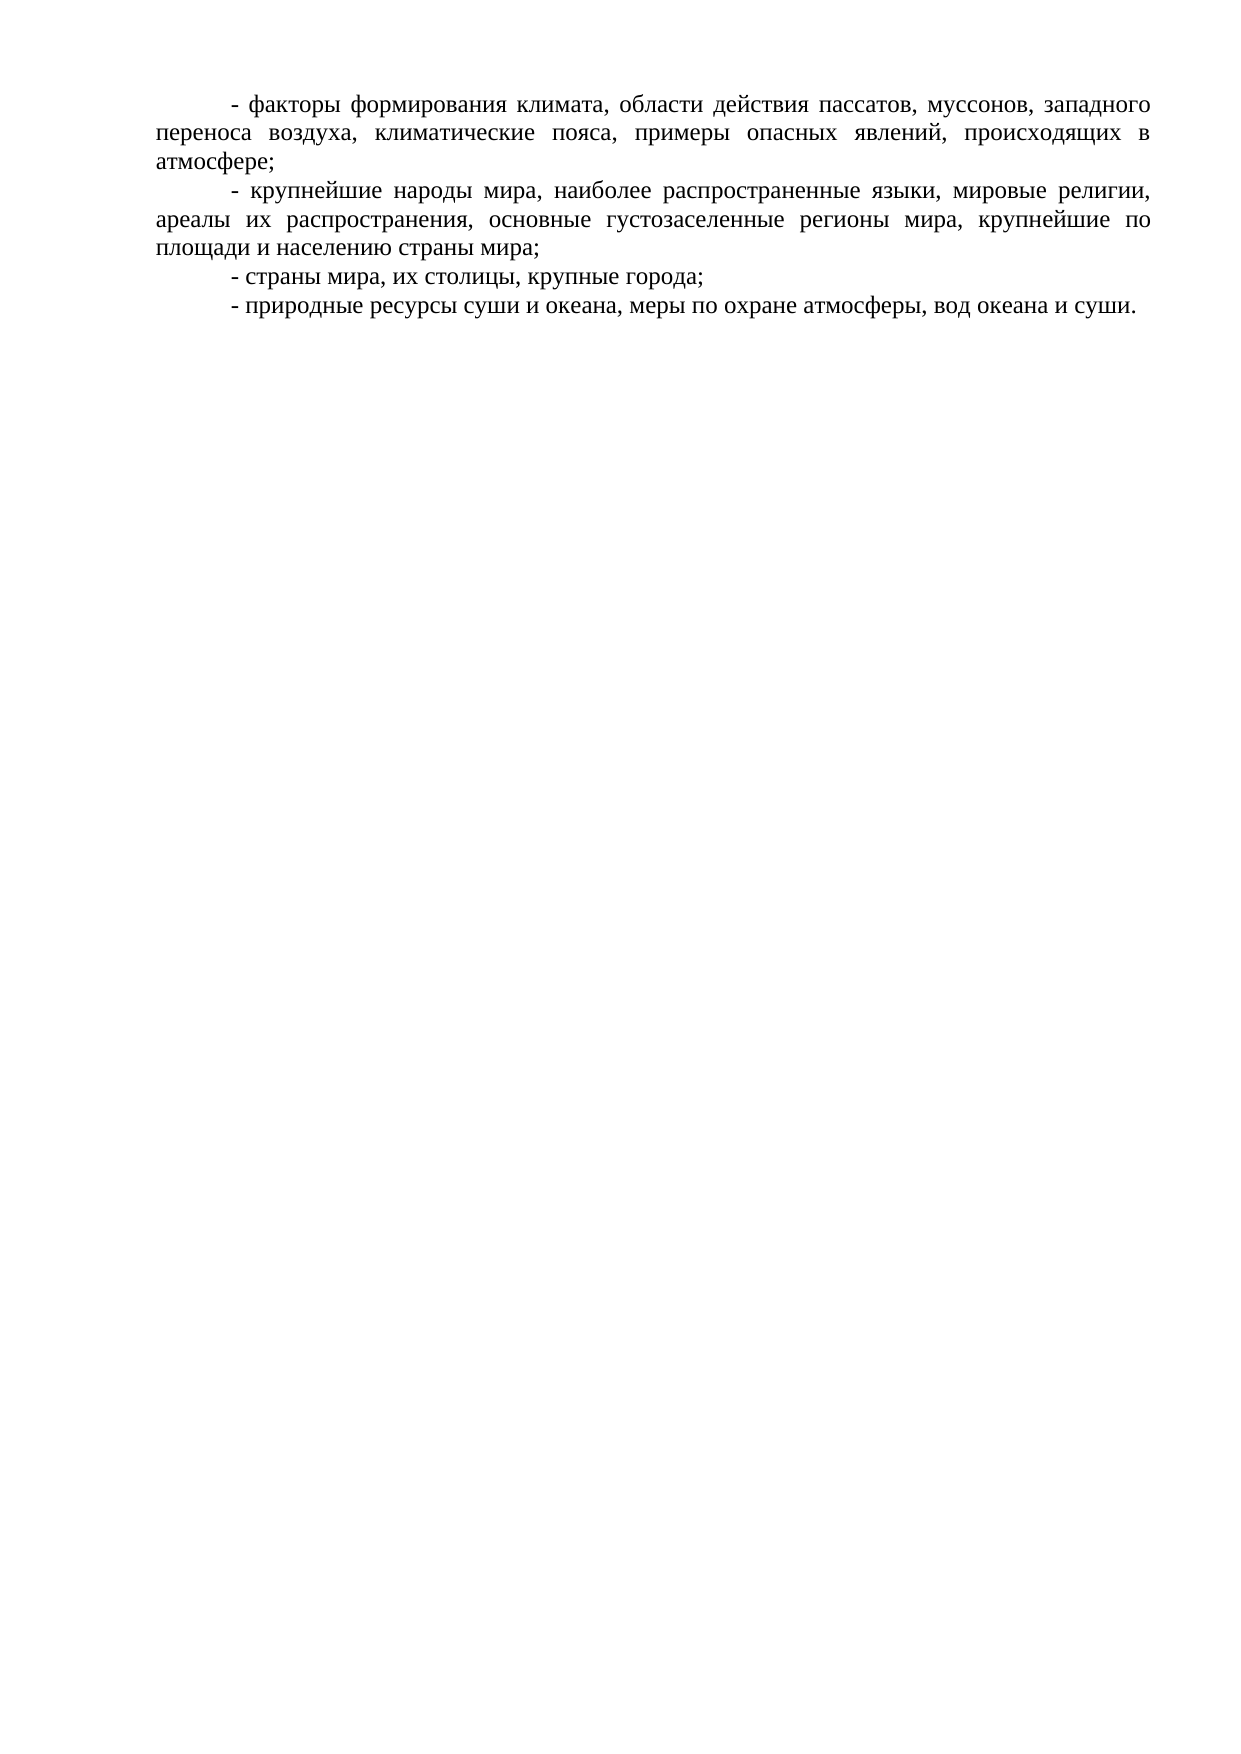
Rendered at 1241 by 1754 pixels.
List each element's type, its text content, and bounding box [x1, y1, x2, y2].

text - крупнейшие народы мира, наиболее распространенные языки, мировые религии, ареалы их распространения, основные густозаселенные регионы мира, крупнейшие по площади и населению страны мира; [156, 175, 1152, 261]
text - факторы формирования климата, области действия пассатов, муссонов, западного переноса воздуха, климатические пояса, примеры опасных явлений, происходящих в атмосфере; [156, 89, 1152, 175]
text - природные ресурсы суши и океана, меры по охране атмосферы, вод океана и суши. [156, 290, 1152, 319]
text - страны мира, их столицы, крупные города; [156, 261, 1152, 290]
